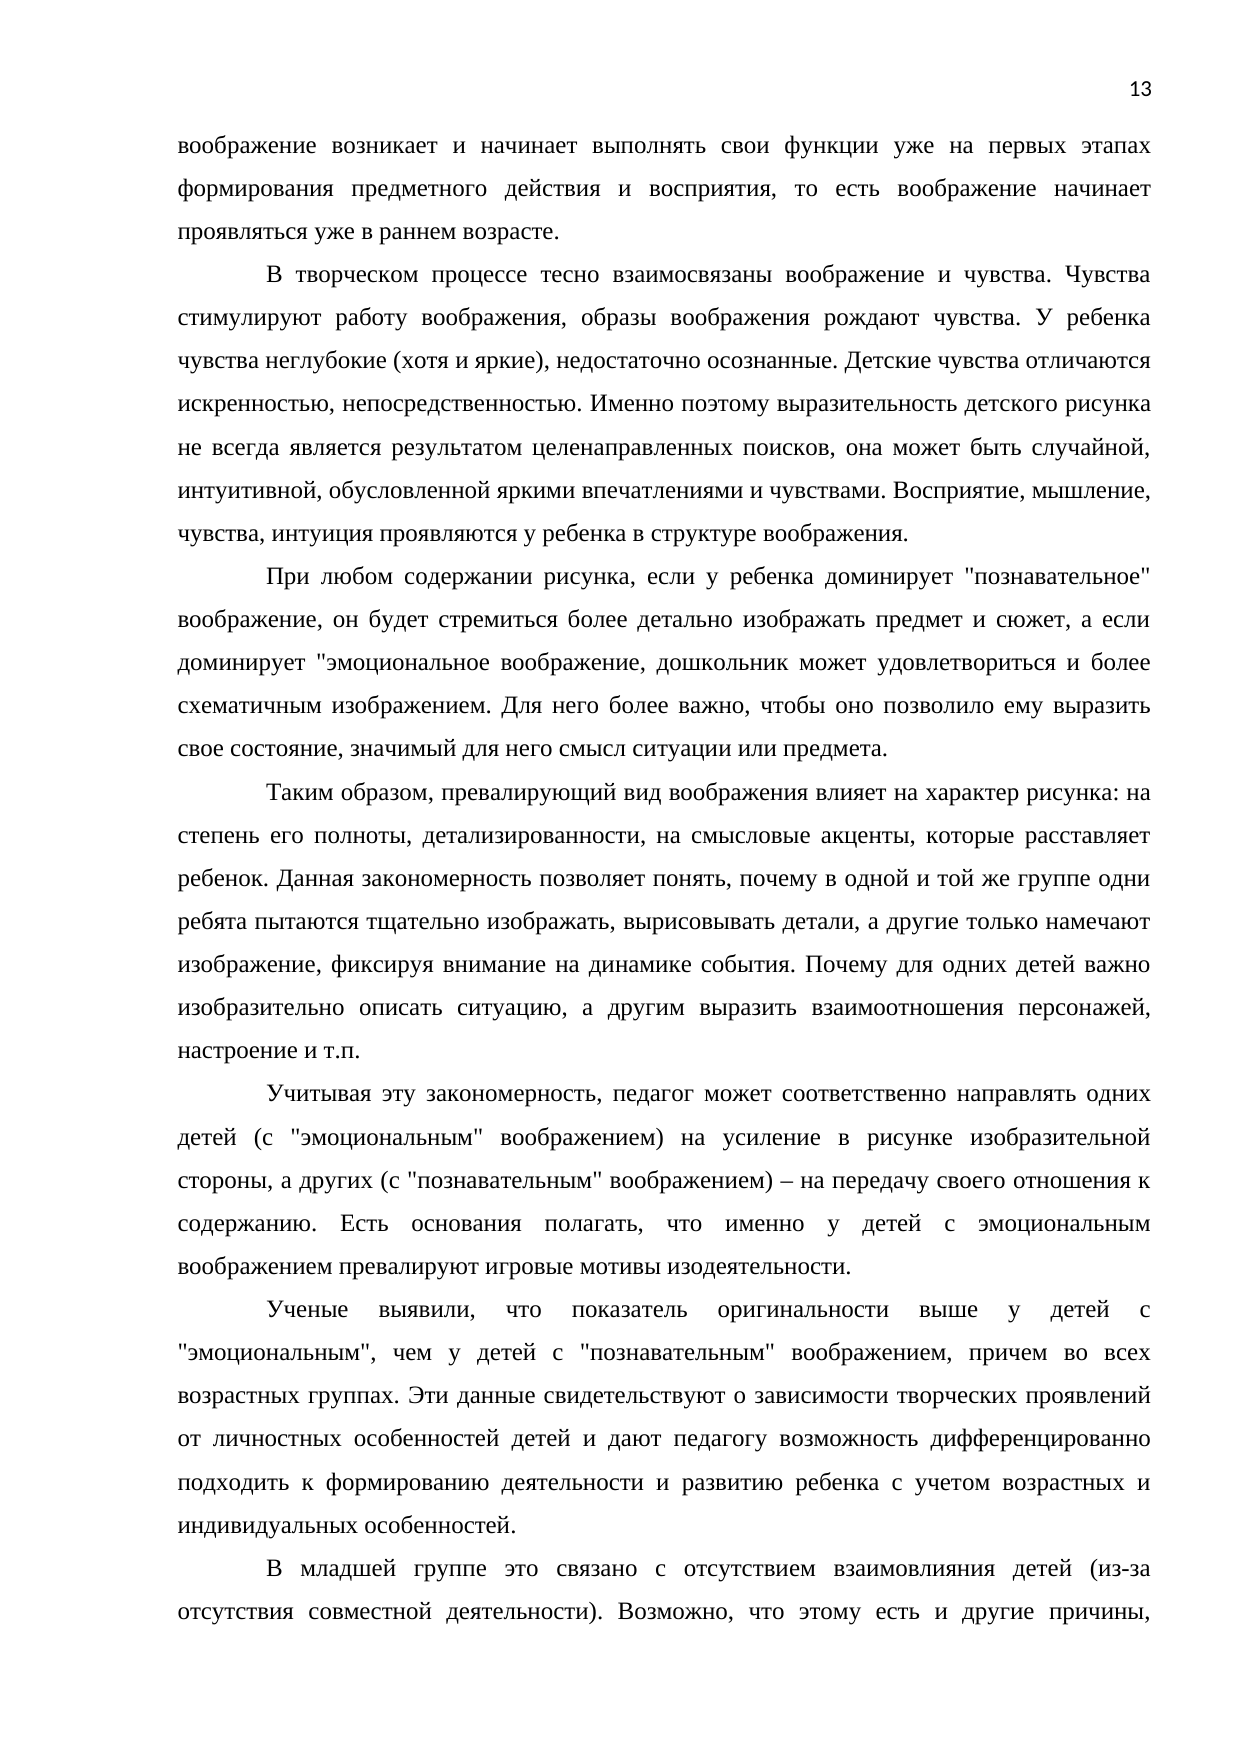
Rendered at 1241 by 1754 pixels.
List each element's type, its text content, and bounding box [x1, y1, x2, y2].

text В творческом процессе тесно взаимосвязаны воображение и чувства. Чувства стимулируют работу воображения, образы воображения рождают чувства. У ребенка чувства неглубокие (хотя и яркие), недостаточно осознанные. Детские чувства отличаются искренностью, непосредственностью. Именно поэтому выразительность детского рисунка не всегда является результатом целенаправленных поисков, она может быть случайной, интуитивной, обусловленной яркими впечатлениями и чувствами. Восприятие, мышление, чувства, интуиция проявляются у ребенка в структуре воображения. [177, 259, 1152, 547]
text Учитывая эту закономерность, педагог может соответственно направлять одних детей (с "эмоциональным" воображением) на усиление в рисунке изобразительной стороны, а других (с "познавательным" воображением) – на передачу своего отношения к содержанию. Есть основания полагать, что именно у детей с эмоциональным воображением превалируют игровые мотивы изодеятельности. [177, 1078, 1152, 1280]
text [177, 1553, 1152, 1625]
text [177, 130, 1152, 245]
text Таким образом, превалирующий вид воображения влияет на характер рисунка: на степень его полноты, детализированности, на смысловые акценты, которые расставляет ребенок. Данная закономерность позволяет понять, почему в одной и той же группе одни ребята пытаются тщательно изображать, вырисовывать детали, а другие только намечают изображение, фиксируя внимание на динамике события. Почему для одних детей важно изобразительно описать ситуацию, а другим выразить взаимоотношения персонажей, настроение и т.п. [177, 777, 1152, 1064]
text Ученые выявили, что показатель оригинальности выше у детей с "эмоциональным", чем у детей с "познавательным" воображением, причем во всех возрастных группах. Эти данные свидетельствуют о зависимости творческих проявлений от личностных особенностей детей и дают педагогу возможность дифференцированно подходить к формированию деятельности и развитию ребенка с учетом возрастных и индивидуальных особенностей. [177, 1294, 1152, 1538]
text При любом содержании рисунка, если у ребенка доминирует "познавательное" воображение, он будет стремиться более детально изображать предмет и сюжет, а если доминирует "эмоциональное воображение, дошкольник может удовлетвориться и более схематичным изображением. Для него более важно, чтобы оно позволило ему выразить свое состояние, значимый для него смысл ситуации или предмета. [177, 561, 1152, 762]
